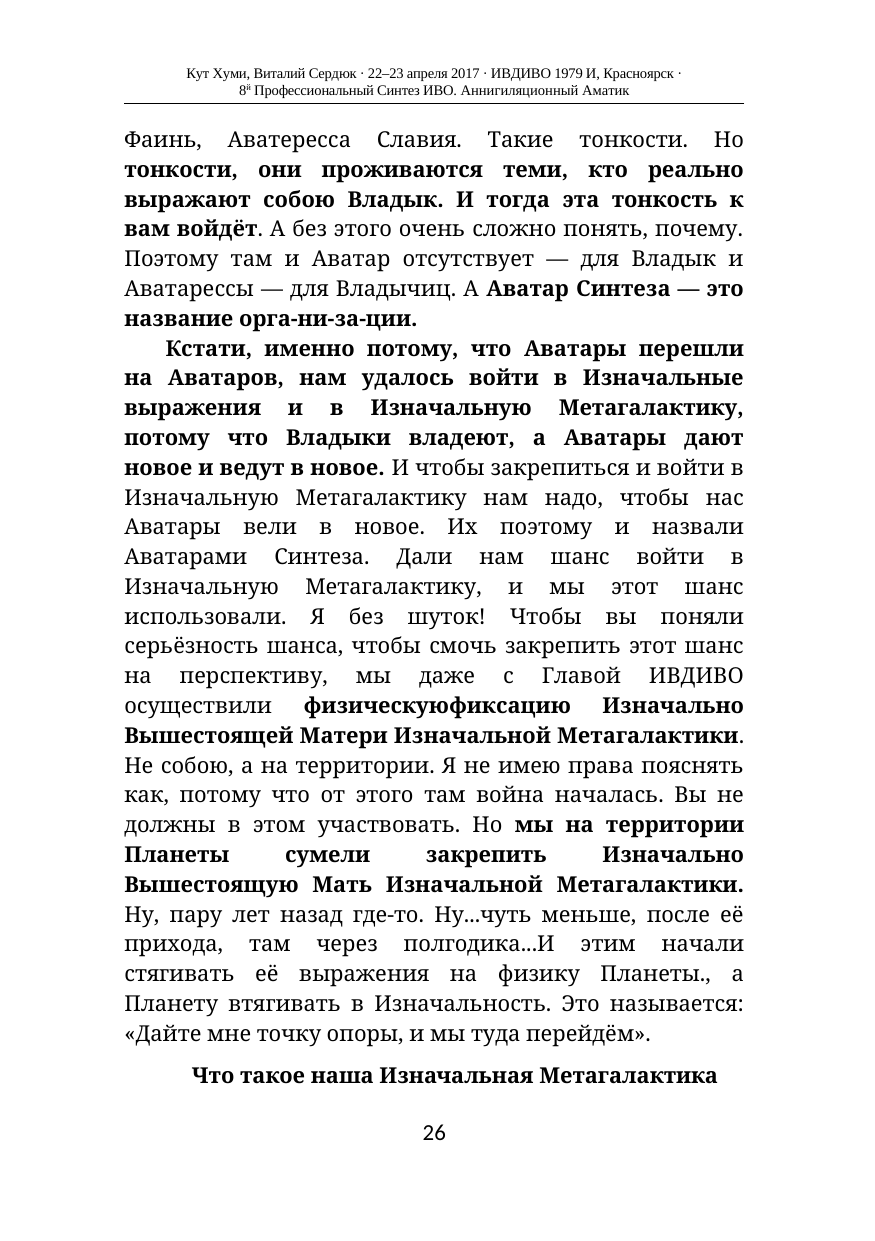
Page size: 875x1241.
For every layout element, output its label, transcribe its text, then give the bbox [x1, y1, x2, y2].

text Кстати, именно потому, что Аватары перешли на Аватаров, нам удалось войти в Изначальные выражения и в Изначальную Метагалактику, потому что Владыки владеют, а Аватары дают новое и ведут в новое. И чтобы закрепиться и войти в Изначальную Метагалактику нам надо, чтобы нас Аватары вели в новое. Их поэтому и назвали Аватарами Синтеза. Дали нам шанс войти в Изначальную Метагалактику, и мы этот шанс использовали. Я без шуток! Чтобы вы поняли серьёзность шанса, чтобы смочь закрепить этот шанс на перспективу, мы даже с Главой ИВДИВО осуществили физическуюфиксацию Изначально Вышестоящей Матери Изначальной Метагалактики. Не собою, а на территории. Я не имею права пояснять как, потому что от этого там война началась. Вы не должны в этом участвовать. Но мы на территории Планеты сумели закрепить Изначально Вышестоящую Мать Изначальной Метагалактики. Ну, пару лет назад где-то. Ну...чуть меньше, после её прихода, там через полгодика...И этим начали стягивать её выражения на физику Планеты., а Планету втягивать в Изначальность. Это называется: «Дайте мне точку опоры, и мы туда перейдём». [124, 333, 744, 1048]
text Что такое наша Изначальная Метагалактика [124, 1060, 744, 1090]
